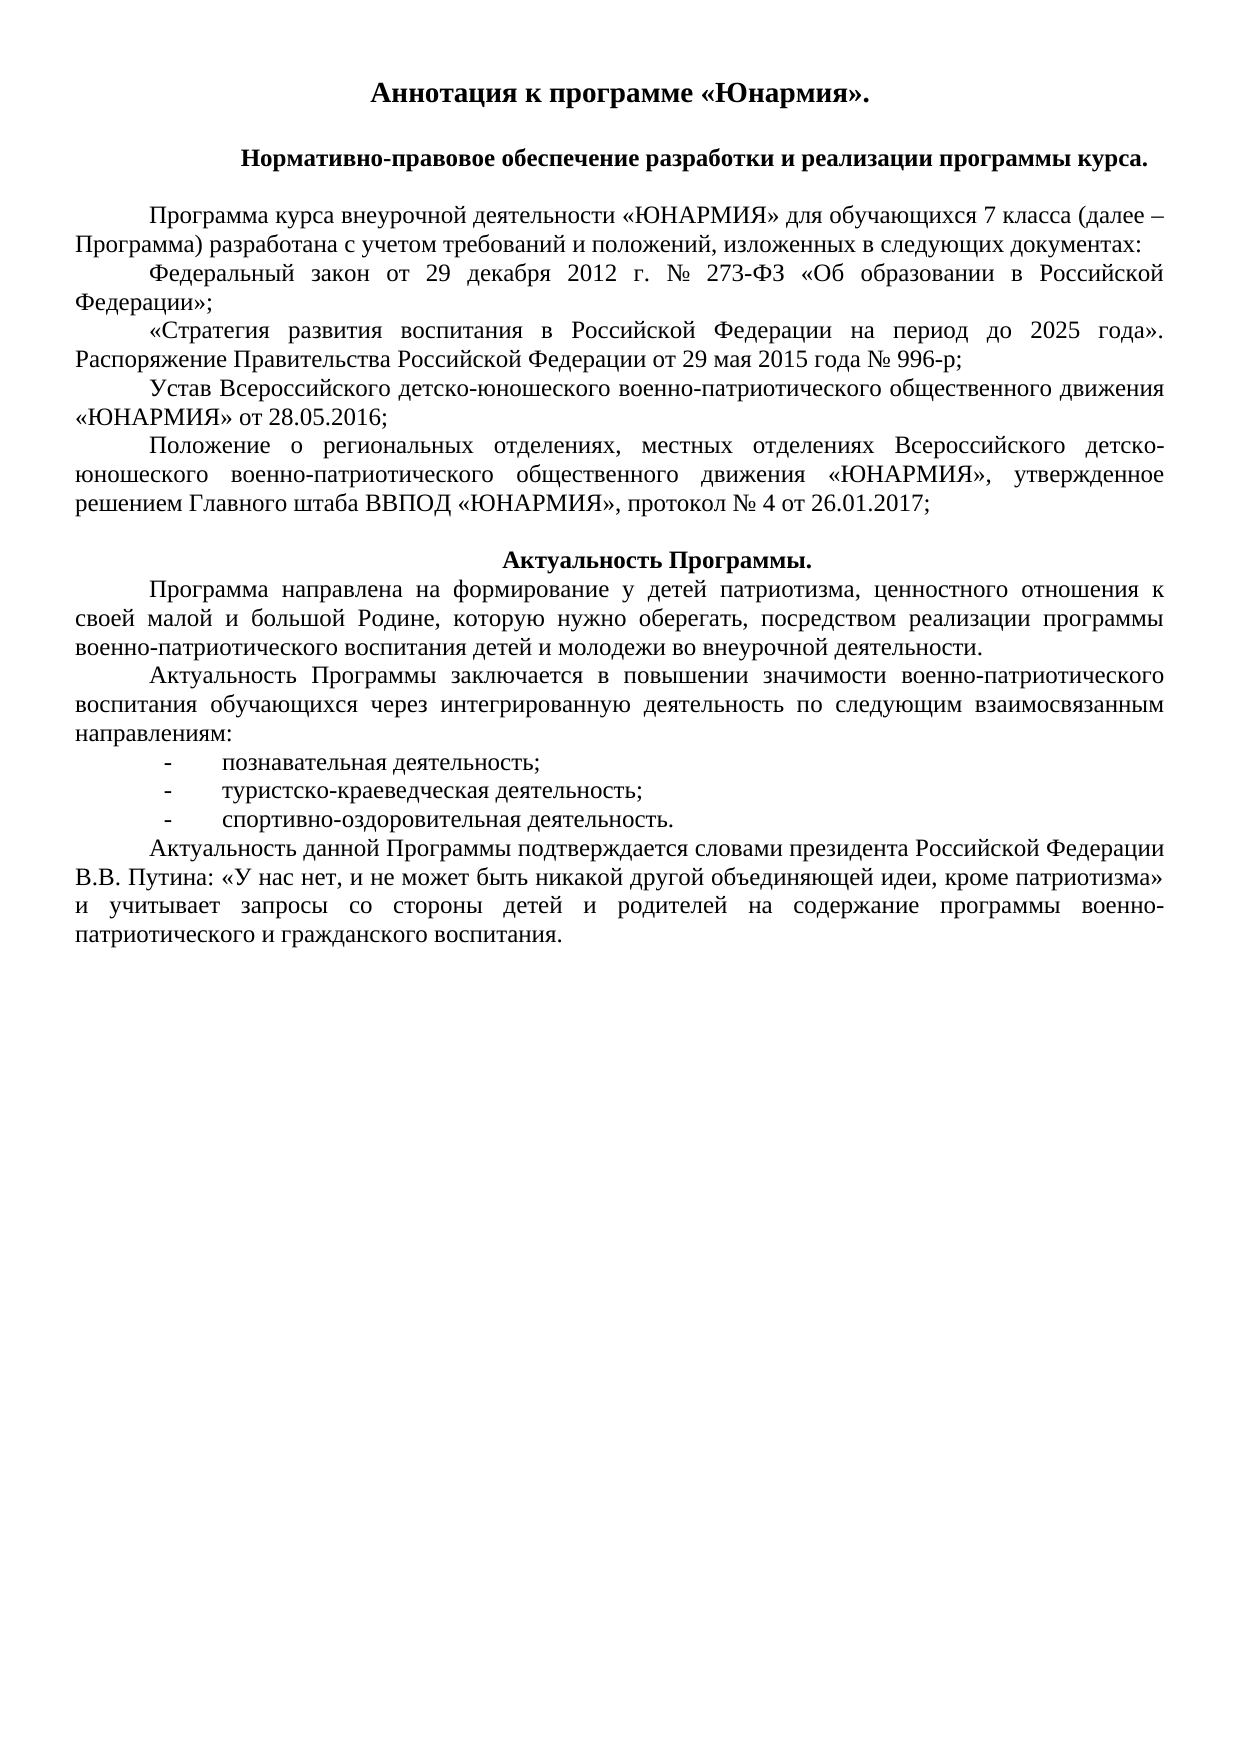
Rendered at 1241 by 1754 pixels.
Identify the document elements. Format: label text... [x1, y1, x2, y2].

text - познавательная деятельность; [75, 747, 1165, 776]
text Актуальность данной Программы подтверждается словами президента Российской Федерации В.В. Путина: «У нас нет, и не может быть никакой другой объединяющей идеи, кроме патриотизма» и учитывает запросы со стороны детей и родителей на содержание программы военно-патриотического и гражданского воспитания. [75, 833, 1165, 948]
text - спортивно-оздоровительная деятельность. [75, 804, 1165, 833]
text «Стратегия развития воспитания в Российской Федерации на период до 2025 года». Распоряжение Правительства Российской Федерации от 29 мая 2015 года № 996-р; [75, 316, 1165, 373]
text Программа направлена на формирование у детей патриотизма, ценностного отношения к своей малой и большой Родине, которую нужно оберегать, посредством реализации программы военно-патриотического воспитания детей и молодежи во внеурочной деятельности. [75, 574, 1165, 661]
text Положение о региональных отделениях, местных отделениях Всероссийского детско-юношеского военно-патриотического общественного движения «ЮНАРМИЯ», утвержденное решением Главного штаба ВВПОД «ЮНАРМИЯ», протокол № 4 от 26.01.2017; [75, 431, 1165, 517]
text Нормативно-правовое обеспечение разработки и реализации программы курса. [224, 143, 1165, 171]
text - туристско-краеведческая деятельность; [75, 776, 1165, 804]
text Актуальность Программы. [75, 546, 1165, 574]
text Аннотация к программе «Юнармия». [75, 75, 1165, 108]
text Устав Всероссийского детско-юношеского военно-патриотического общественного движения «ЮНАРМИЯ» от 28.05.2016; [75, 373, 1165, 431]
text Актуальность Программы заключается в повышении значимости военно-патриотического воспитания обучающихся через интегрированную деятельность по следующим взаимосвязанным направлениям: [75, 661, 1165, 747]
text Федеральный закон от 29 декабря 2012 г. № 273-ФЗ «Об образовании в Российской Федерации»; [75, 258, 1165, 316]
text Программа курса внеурочной деятельности «ЮНАРМИЯ» для обучающихся 7 класса (далее – Программа) разработана с учетом требований и положений, изложенных в следующих документах: [75, 201, 1165, 258]
